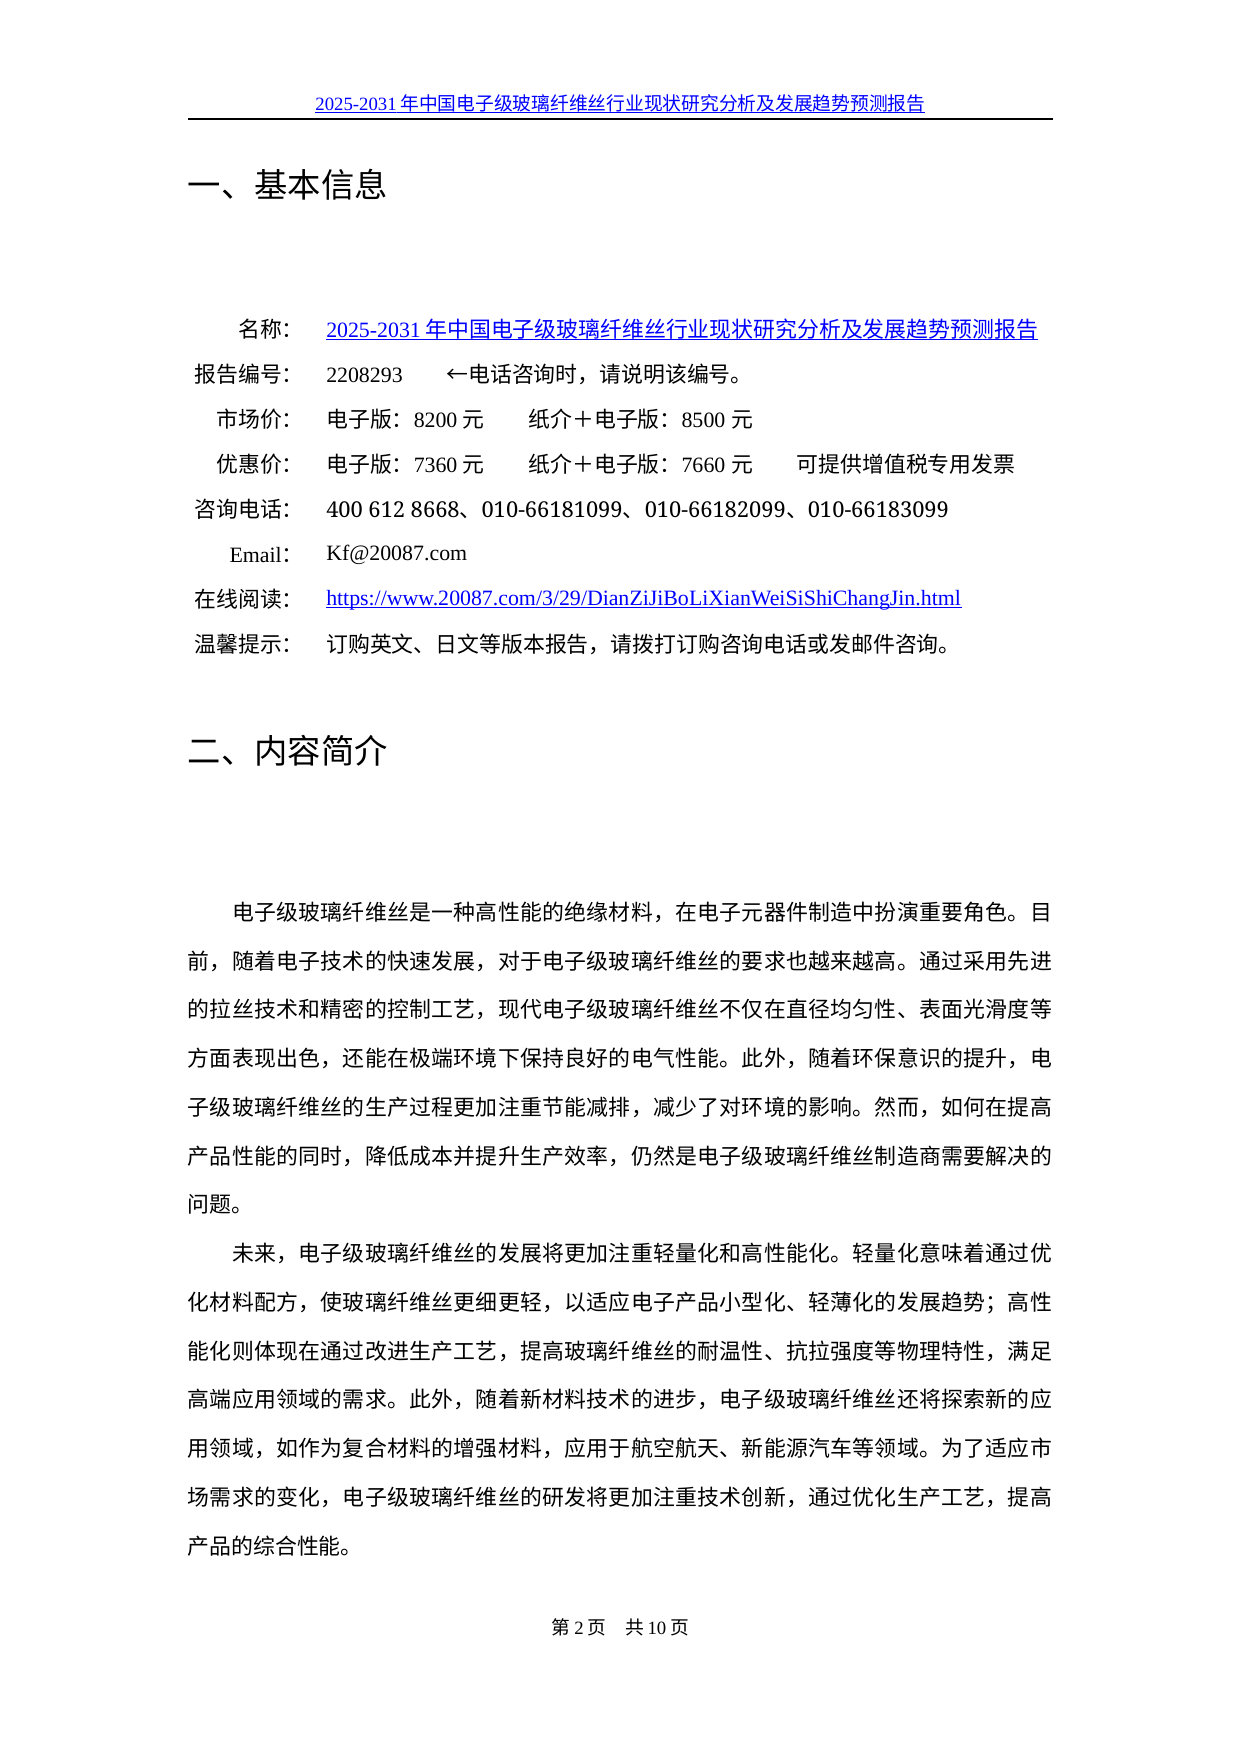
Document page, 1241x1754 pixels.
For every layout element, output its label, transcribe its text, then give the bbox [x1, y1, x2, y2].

table_header 2025-2031年中国电子级玻璃纤维丝行业现状研究分析及发展趋势预测报告 [315, 312, 1073, 357]
table_cell 在线阅读： [167, 582, 315, 627]
table_cell Email： [167, 537, 315, 582]
table_cell 报告编号： [167, 357, 315, 402]
table_cell 400 612 8668、010-66181099、010-66182099、010-66183099 [315, 492, 1073, 537]
table_cell 市场价： [167, 402, 315, 447]
table_cell 电子版：8200 元 纸介＋电子版：8500 元 [315, 402, 1073, 447]
table_cell 温馨提示： [167, 627, 315, 672]
table_cell 2208293 ←电话咨询时，请说明该编号。 [315, 357, 1073, 402]
table_cell 咨询电话： [167, 492, 315, 537]
table_cell Kf@20087.com [315, 537, 1073, 582]
table_cell [315, 582, 1073, 627]
title 二、内容简介 [187, 717, 1053, 782]
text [187, 894, 1053, 1561]
table_cell 电子版：7360 元 纸介＋电子版：7660 元 可提供增值税专用发票 [315, 447, 1073, 492]
table_cell 优惠价： [167, 447, 315, 492]
title 一、基本信息 [187, 150, 1053, 215]
table_header 名称： [167, 312, 315, 357]
table_cell 订购英文、日文等版本报告，请拨打订购咨询电话或发邮件咨询。 [315, 627, 1073, 672]
